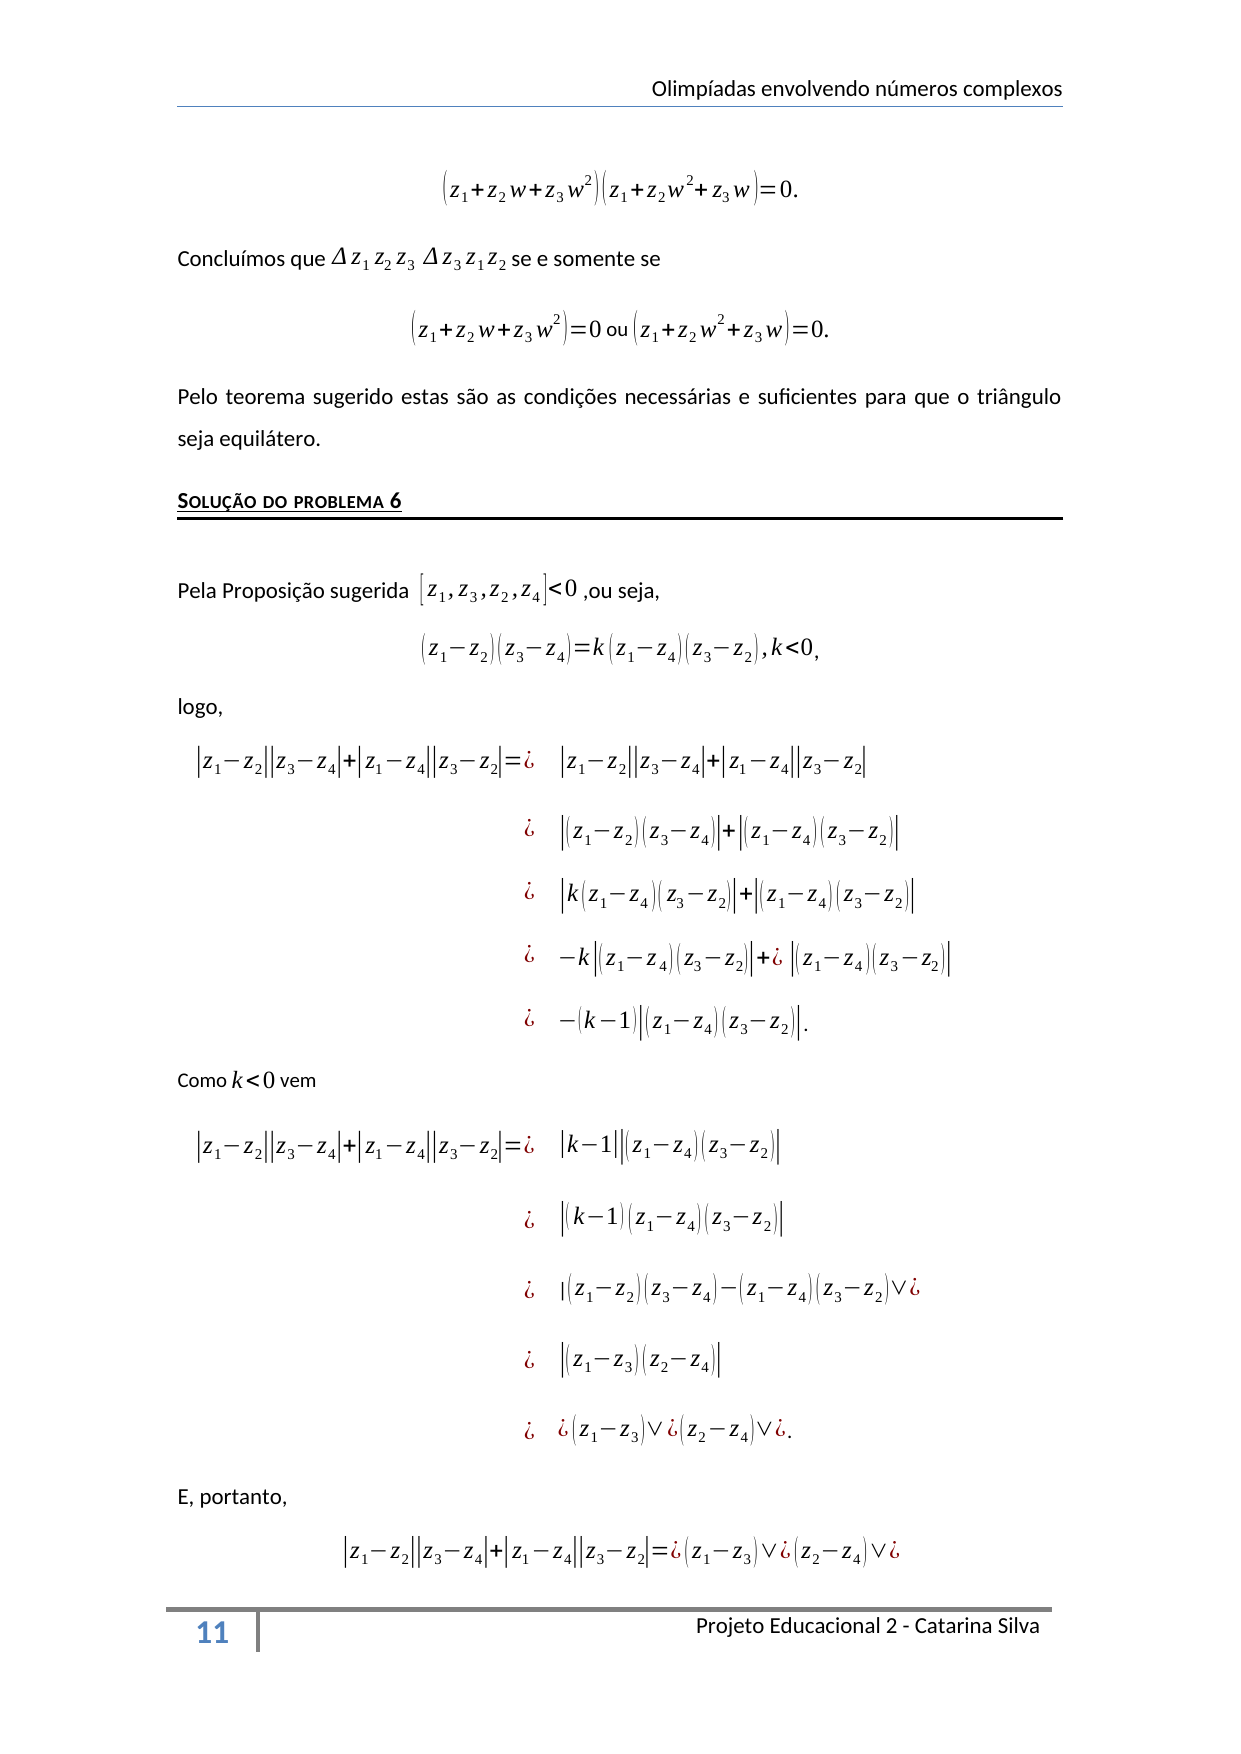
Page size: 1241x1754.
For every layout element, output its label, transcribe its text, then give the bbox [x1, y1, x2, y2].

table_header [166, 1128, 546, 1200]
table_header [166, 745, 546, 814]
table_cell [166, 1272, 546, 1341]
text E, portanto, [177, 1482, 1063, 1510]
text logo, [177, 692, 1063, 720]
text Solução do problema 6 [177, 487, 1063, 517]
table_header [546, 745, 1066, 814]
text , [177, 632, 1063, 667]
table_cell | [546, 1272, 1066, 1341]
table_cell . [546, 1004, 1066, 1067]
table_cell [166, 1413, 546, 1482]
table_cell [546, 1200, 1066, 1272]
table_cell [166, 814, 546, 877]
table_cell [166, 877, 546, 940]
table_cell [166, 940, 546, 1003]
text Pelo teorema sugerido estas são as condições necessárias e suficientes para que o triângulo seja equilátero. [177, 382, 1063, 452]
table_cell [166, 1200, 546, 1272]
table_cell [166, 1004, 546, 1067]
table_cell [546, 1341, 1066, 1413]
text ou [177, 309, 1063, 348]
table_cell . [546, 1413, 1066, 1482]
text Pela Proposição sugerida ,ou seja, [177, 573, 1063, 607]
table_cell [546, 877, 1066, 940]
table_cell [546, 814, 1066, 877]
table_cell [546, 940, 1066, 1003]
table_cell [166, 1341, 546, 1413]
text Como vem [177, 1067, 1063, 1094]
text Concluímos que se e somente se [177, 243, 1063, 274]
table_header [546, 1128, 1066, 1200]
